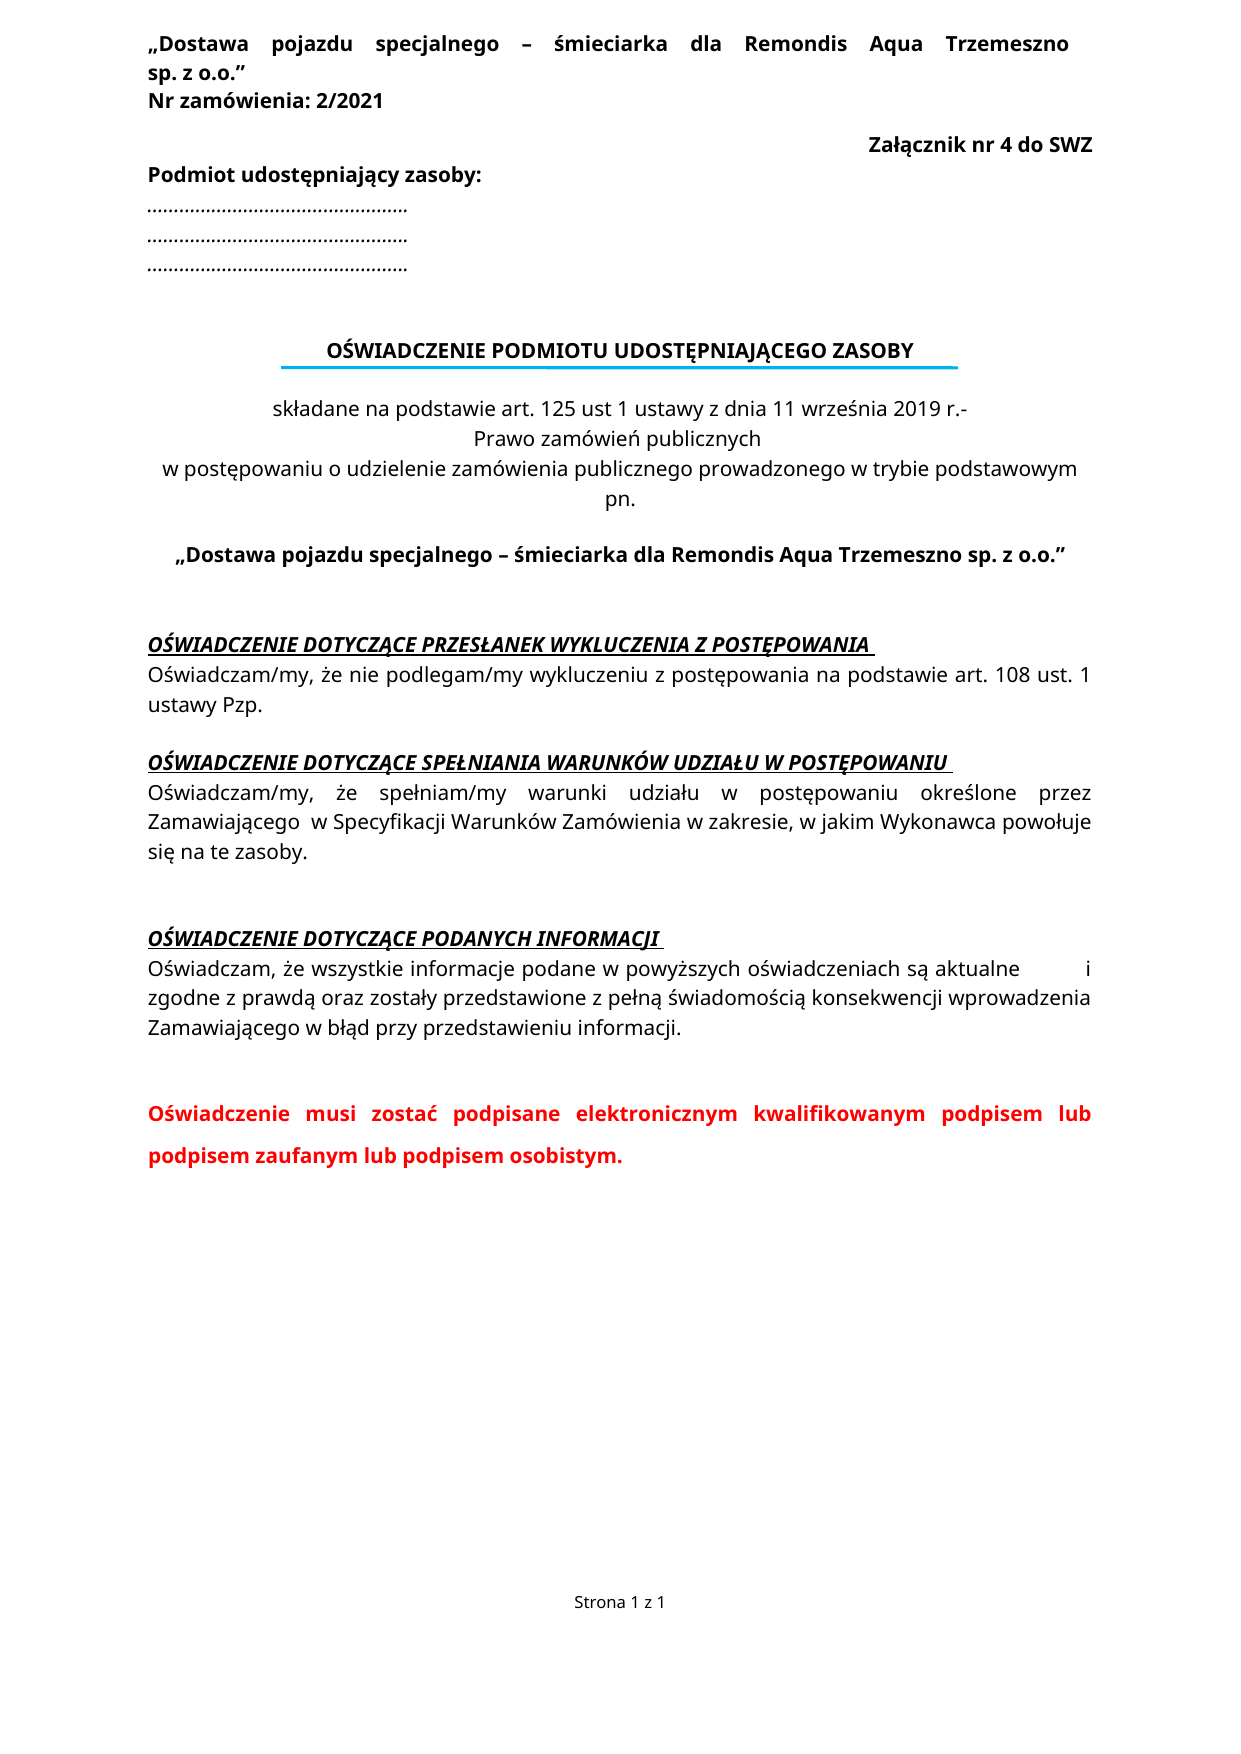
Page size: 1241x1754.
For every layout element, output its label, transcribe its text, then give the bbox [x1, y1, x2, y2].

text Oświadczenie musi zostać podpisane elektronicznym kwalifikowanym podpisem lub podpisem zaufanym lub podpisem osobistym. [148, 1099, 1093, 1170]
text …………………………………………. [147, 248, 1093, 278]
text OŚWIADCZENIE DOTYCZĄCE PRZESŁANEK WYKLUCZENIA Z POSTĘPOWANIA [147, 629, 1093, 658]
text „Dostawa pojazdu specjalnego – śmieciarka dla Remondis Aqua Trzemeszno sp. z o.o.” [148, 541, 1093, 569]
text OŚWIADCZENIE DOTYCZĄCE SPEŁNIANIA WARUNKÓW UDZIAŁU W POSTĘPOWANIU [147, 747, 1093, 776]
text Podmiot udostępniający zasoby: [147, 159, 1093, 188]
text …………………………………………. [147, 188, 1093, 218]
text Oświadczam, że wszystkie informacje podane w powyższych oświadczeniach są aktualne i zgodne z prawdą oraz zostały przedstawione z pełną świadomością konsekwencji wprowadzenia Zamawiającego w błąd przy przedstawieniu informacji. [147, 952, 1093, 1042]
text OŚWIADCZENIE PODMIOTU UDOSTĘPNIAJĄCEGO ZASOBY [147, 335, 1093, 364]
text OŚWIADCZENIE DOTYCZĄCE PODANYCH INFORMACJI [147, 923, 1093, 952]
text Oświadczam/my, że nie podlegam/my wykluczeniu z postępowania na podstawie art. 108 ust. 1 ustawy Pzp. [147, 658, 1093, 718]
text składane na podstawie art. 125 ust 1 ustawy z dnia 11 września 2019 r.- [147, 393, 1093, 423]
text Prawo zamówień publicznych w postępowaniu o udzielenie zamówienia publicznego prowadzonego w trybie podstawowym pn. [147, 423, 1093, 512]
text …………………………………………. [147, 218, 1093, 248]
text Oświadczam/my, że spełniam/my warunki udziału w postępowaniu określone przez Zamawiającego w Specyfikacji Warunków Zamówienia w zakresie, w jakim Wykonawca powołuje się na te zasoby. [147, 776, 1093, 866]
text Załącznik nr 4 do SWZ [147, 129, 1093, 159]
